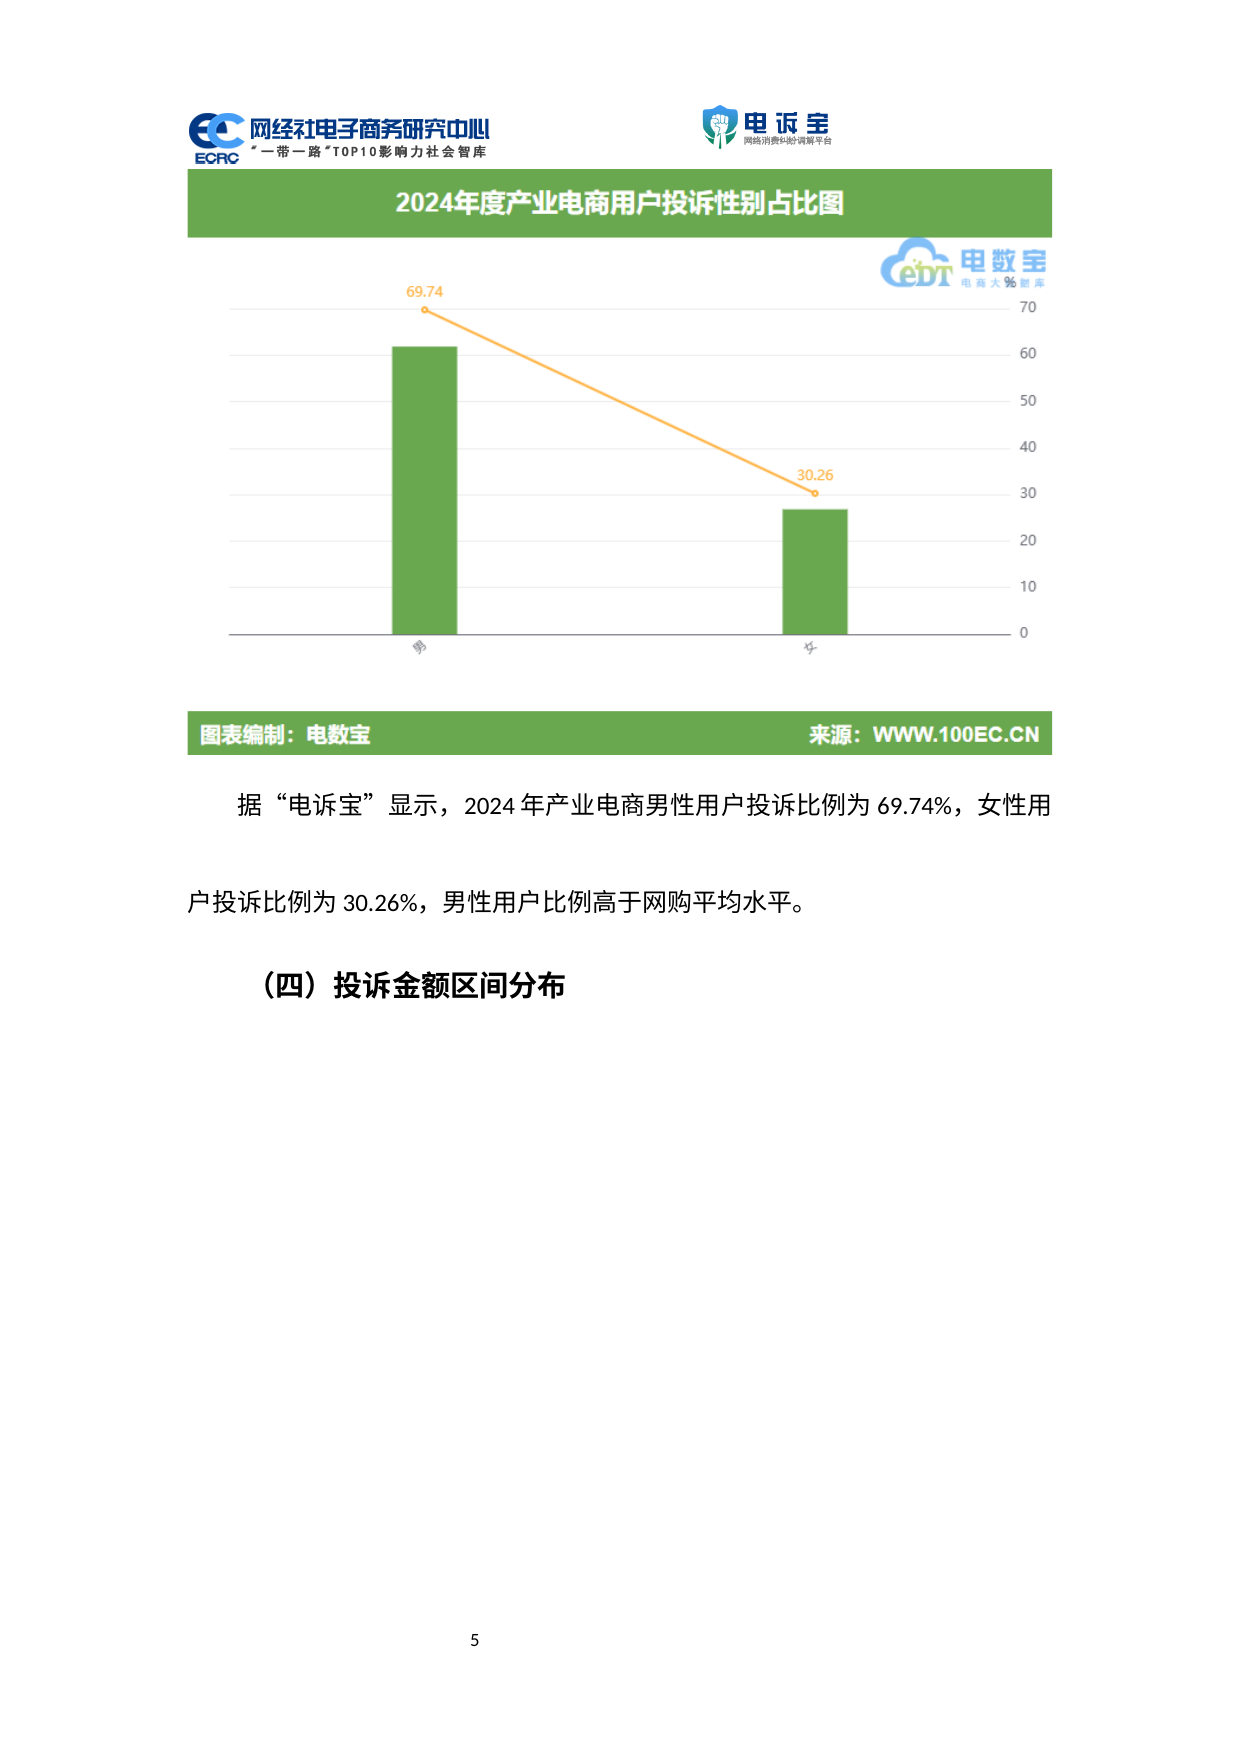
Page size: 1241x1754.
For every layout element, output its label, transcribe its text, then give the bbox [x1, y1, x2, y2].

text 据“电诉宝”显示，2024年产业电商男性用户投诉比例为69.74%，女性用户投诉比例为30.26%，男性用户比例高于网购平均水平。 [187, 771, 1053, 933]
picture [689, 90, 848, 164]
picture [187, 113, 493, 164]
picture [187, 169, 1053, 755]
list 投诉金额区间分布 [187, 952, 1053, 1017]
